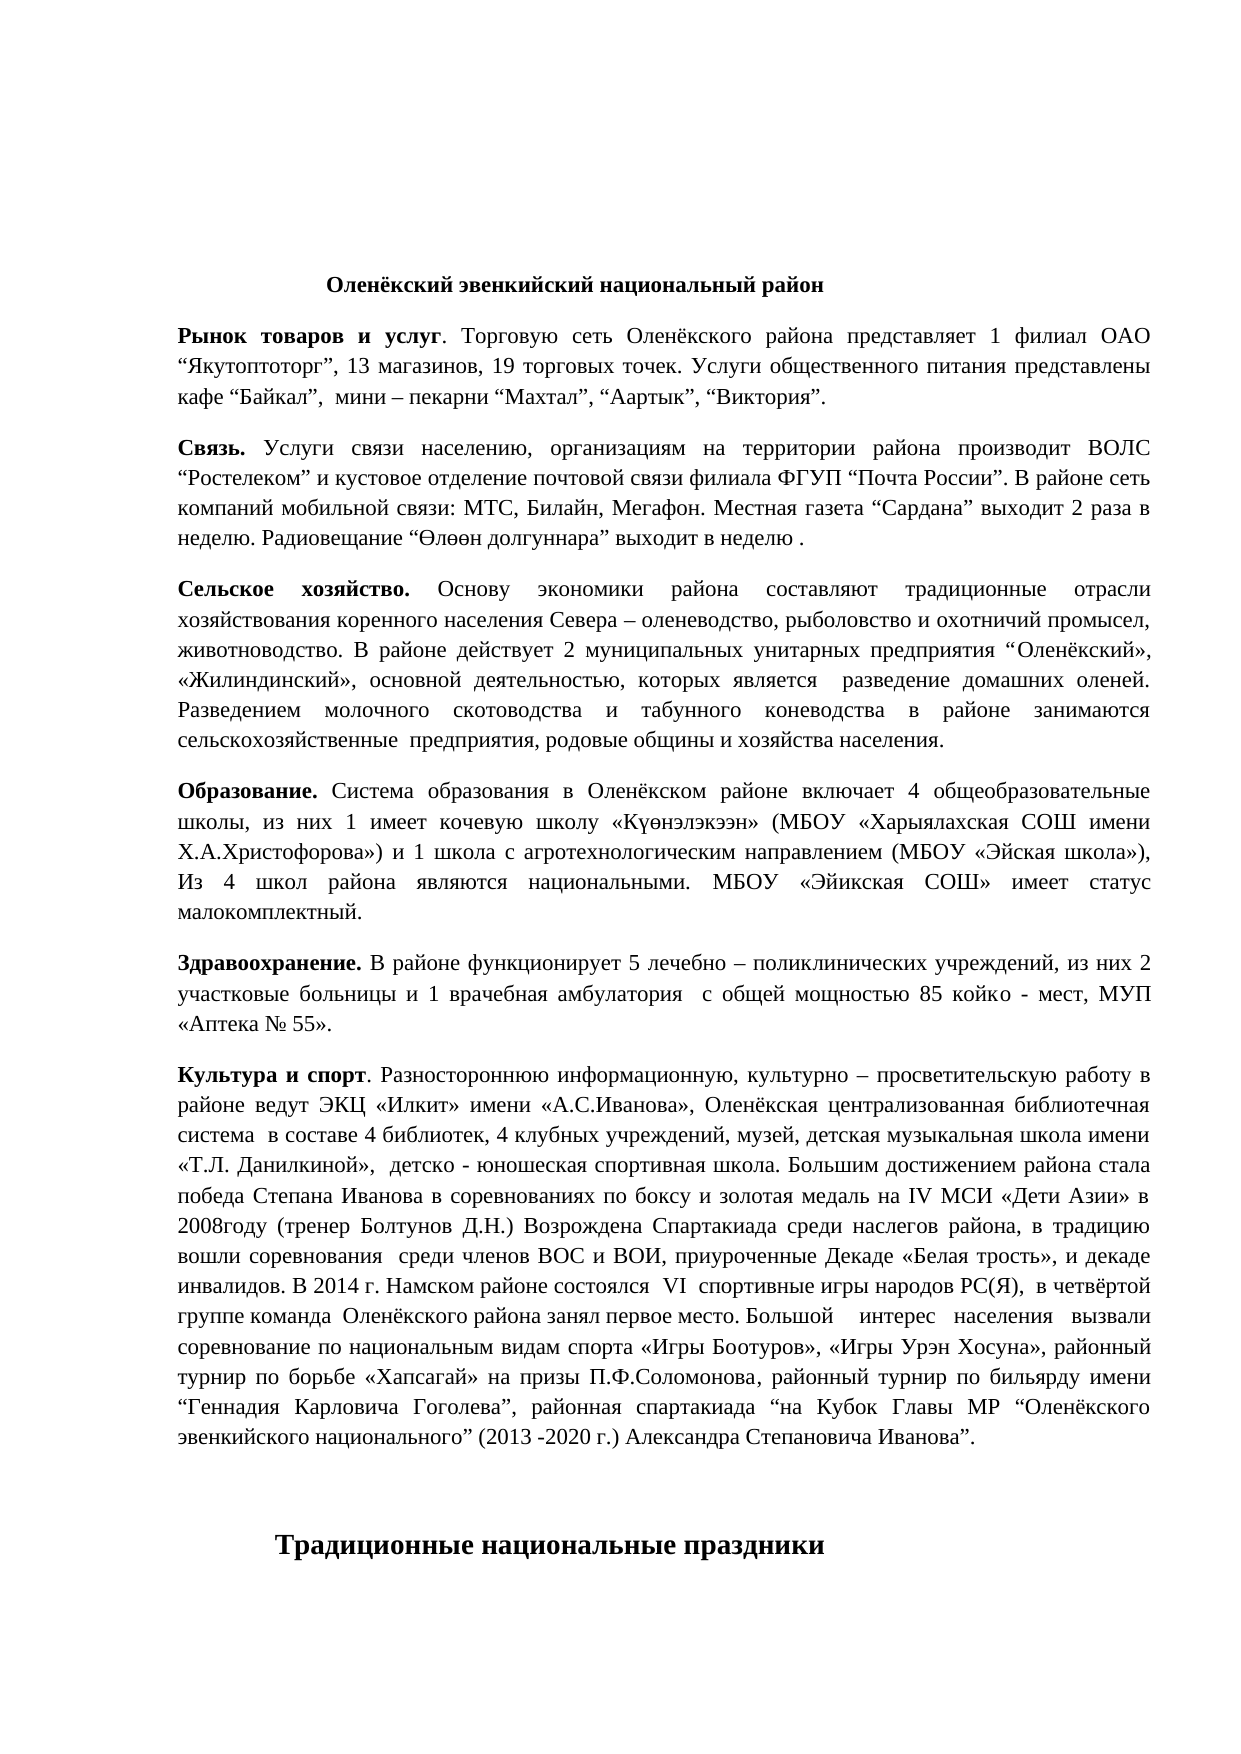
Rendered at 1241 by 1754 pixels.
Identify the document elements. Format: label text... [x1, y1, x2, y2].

text Сельское хозяйство. Основу экономики района составляют традиционные отрасли хозяйствования коренного населения Севера – оленеводство, рыболовство и охотничий промысел, животноводство. В районе действует 2 муниципальных унитарных предприятия “Оленёкский», «Жилиндинский», основной деятельностью, которых является разведение домашних оленей. Разведением молочного скотоводства и табунного коневодства в районе занимаются сельскохозяйственные предприятия, родовые общины и хозяйства населения. [177, 575, 1152, 753]
text Образование. Система образования в Оленёкском районе включает 4 общеобразовательные школы, из них 1 имеет кочевую школу «Күөнэлэкээн» (МБОУ «Харыялахская СОШ имени Х.А.Христофорова») и 1 школа с агротехнологическим направлением (МБОУ «Эйская школа»), Из 4 школ района являются национальными. МБОУ «Эйикская СОШ» имеет статус малокомплектный. [177, 777, 1152, 925]
text Традиционные национальные праздники [177, 1527, 1152, 1561]
text Культура и спорт. Разностороннюю информационную, культурно – просветительскую работу в районе ведут ЭКЦ «Илкит» имени «А.С.Иванова», Оленёкская централизованная библиотечная система в составе 4 библиотек, 4 клубных учреждений, музей, детская музыкальная школа имени «Т.Л. Данилкиной», детско - юношеская спортивная школа. Большим достижением района стала победа Степана Иванова в соревнованиях по боксу и золотая медаль на IV МСИ «Дети Азии» в 2008году (тренер Болтунов Д.Н.) Возрождена Спартакиада среди наслегов района, в традицию вошли соревнования среди членов ВОС и ВОИ, приуроченные Декаде «Белая трость», и декаде инвалидов. В 2014 г. Намском районе состоялся VI спортивные игры народов РС(Я), в четвёртой группе команда Оленёкского района занял первое место. Большой интерес населения вызвали соревнование по национальным видам спорта «Игры Боотуров», «Игры Урэн Хосуна», районный турнир по борьбе «Хапсагай» на призы П.Ф.Соломонова, районный турнир по бильярду имени “Геннадия Карловича Гоголева”, районная спартакиада “на Кубок Главы МР “Оленёкского эвенкийского национального” (2013 -2020 г.) Александра Степановича Иванова”. [177, 1061, 1152, 1450]
text Рынок товаров и услуг. Торговую сеть Оленёкского района представляет 1 филиал ОАО “Якутоптоторг”, 13 магазинов, 19 торговых точек. Услуги общественного питания представлены кафе “Байкал”, мини – пекарни “Махтал”, “Аартык”, “Виктория”. [177, 322, 1152, 409]
text Оленёкский эвенкийский национальный район [177, 271, 1152, 298]
text Здравоохранение. В районе функционирует 5 лечебно – поликлинических учреждений, из них 2 участковые больницы и 1 врачебная амбулатория с общей мощностью 85 койко - мест, МУП «Аптека № 55». [177, 949, 1152, 1036]
text Связь. Услуги связи населению, организациям на территории района производит ВОЛС “Ростелеком” и кустовое отделение почтовой связи филиала ФГУП “Почта России”. В районе сеть компаний мобильной связи: МТС, Билайн, Мегафон. Местная газета “Сардана” выходит 2 раза в неделю. Радиовещание “Өлөөн долгуннара” выходит в неделю . [177, 434, 1152, 551]
